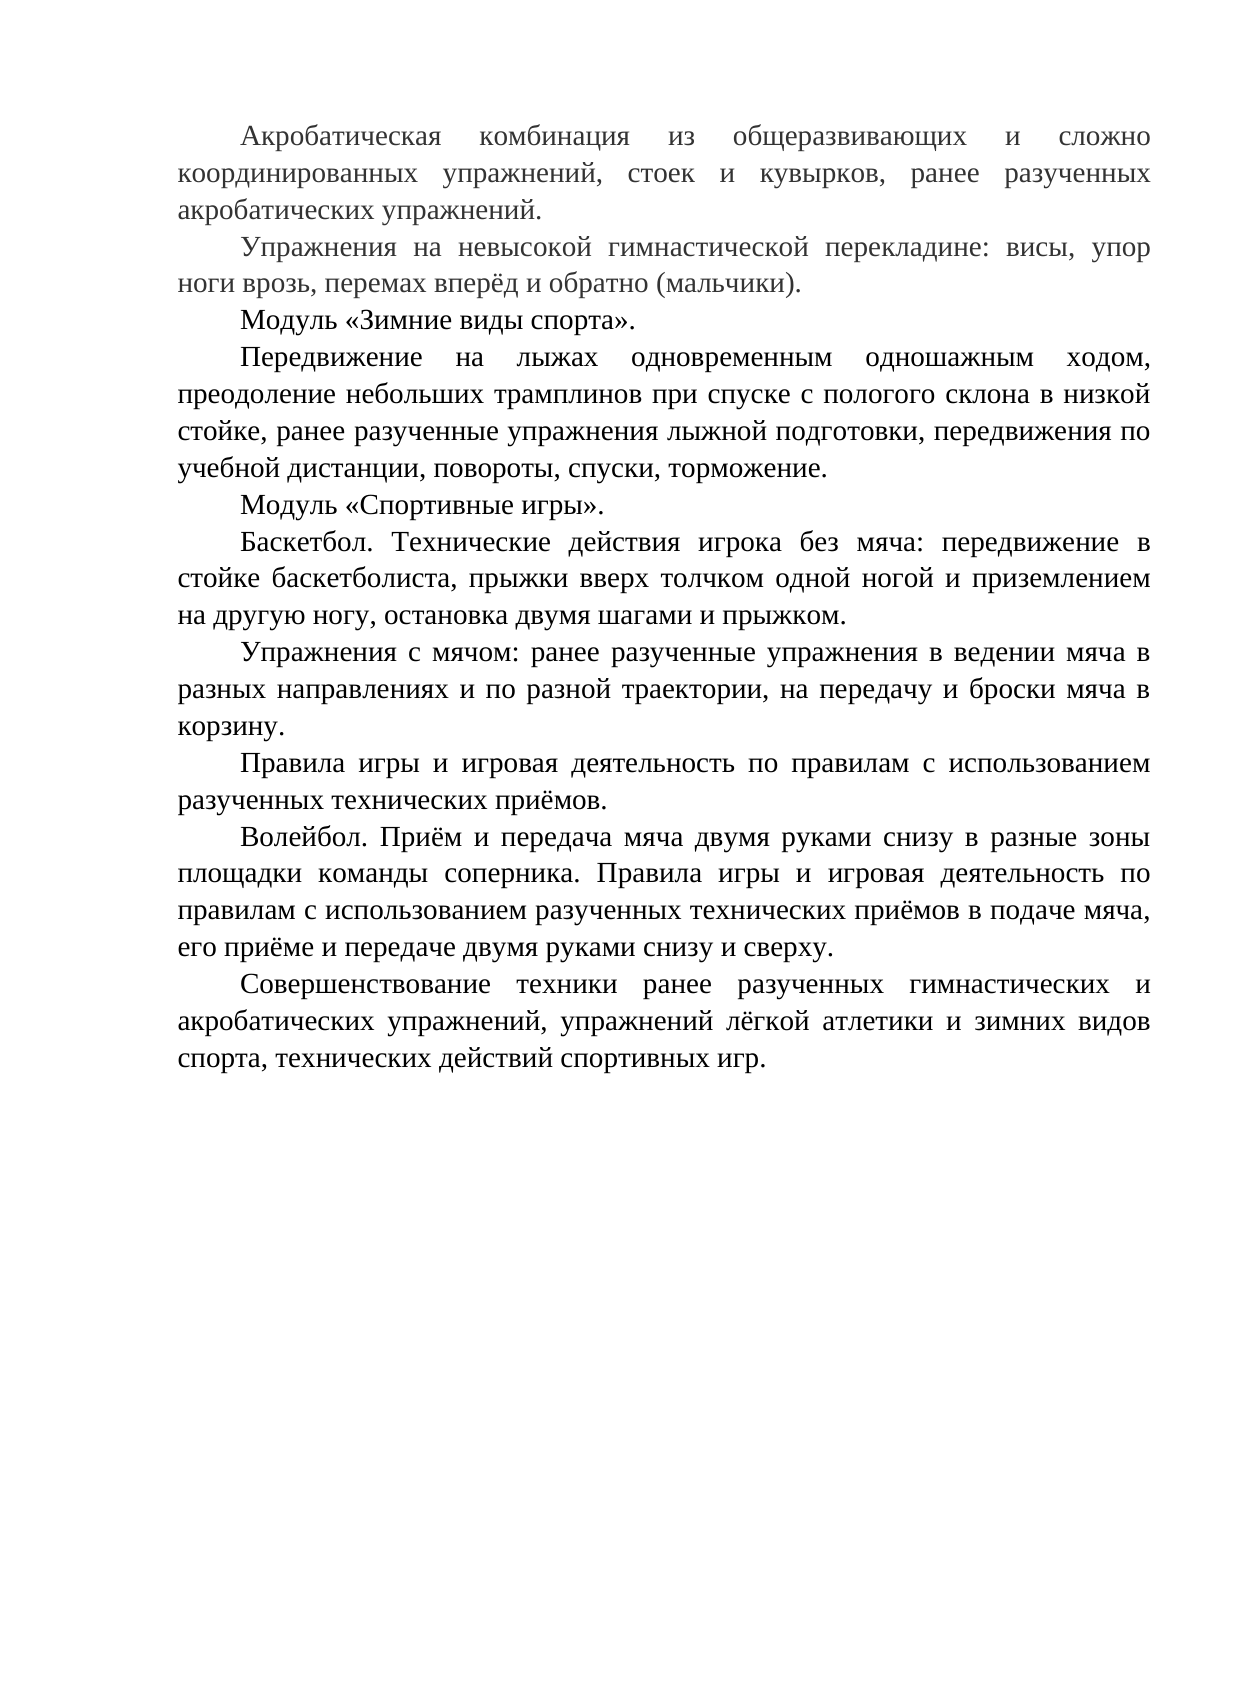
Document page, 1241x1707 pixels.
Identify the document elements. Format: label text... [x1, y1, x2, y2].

text Баскетбол. Технические действия игрока без мяча: передвижение в стойке баскетболиста, прыжки вверх толчком одной ногой и приземлением на другую ногу, остановка двумя шагами и прыжком. [177, 524, 1152, 631]
text Акробатическая комбинация из общеразвивающих и сложно координированных упражнений, стоек и кувырков, ранее разученных акробатических упражнений. [177, 118, 1152, 225]
text Упражнения с мячом: ранее разученные упражнения в ведении мяча в разных направлениях и по разной траектории, на передачу и броски мяча в корзину. [177, 634, 1152, 742]
text Модуль «Спортивные игры». [177, 487, 1152, 520]
text Волейбол. Приём и передача мяча двумя руками снизу в разные зоны площадки команды соперника. Правила игры и игровая деятельность по правилам с использованием разученных технических приёмов в подаче мяча, его приёме и передаче двумя руками снизу и сверху. [177, 819, 1152, 963]
text Передвижение на лыжах одновременным одношажным ходом, преодоление небольших трамплинов при спуске с пологого склона в низкой стойке, ранее разученные упражнения лыжной подготовки, передвижения по учебной дистанции, повороты, спуски, торможение. [177, 339, 1152, 483]
text Правила игры и игровая деятельность по правилам с использованием разученных технических приёмов. [177, 745, 1152, 815]
text Модуль «Зимние виды спорта». [177, 302, 1152, 336]
text Совершенствование техники ранее разученных гимнастических и акробатических упражнений, упражнений лёгкой атлетики и зимних видов спорта, технических действий спортивных игр. [177, 966, 1152, 1073]
text Упражнения на невысокой гимнастической перекладине: висы, упор ноги врозь, перемах вперёд и обратно (мальчики). [177, 229, 1152, 299]
